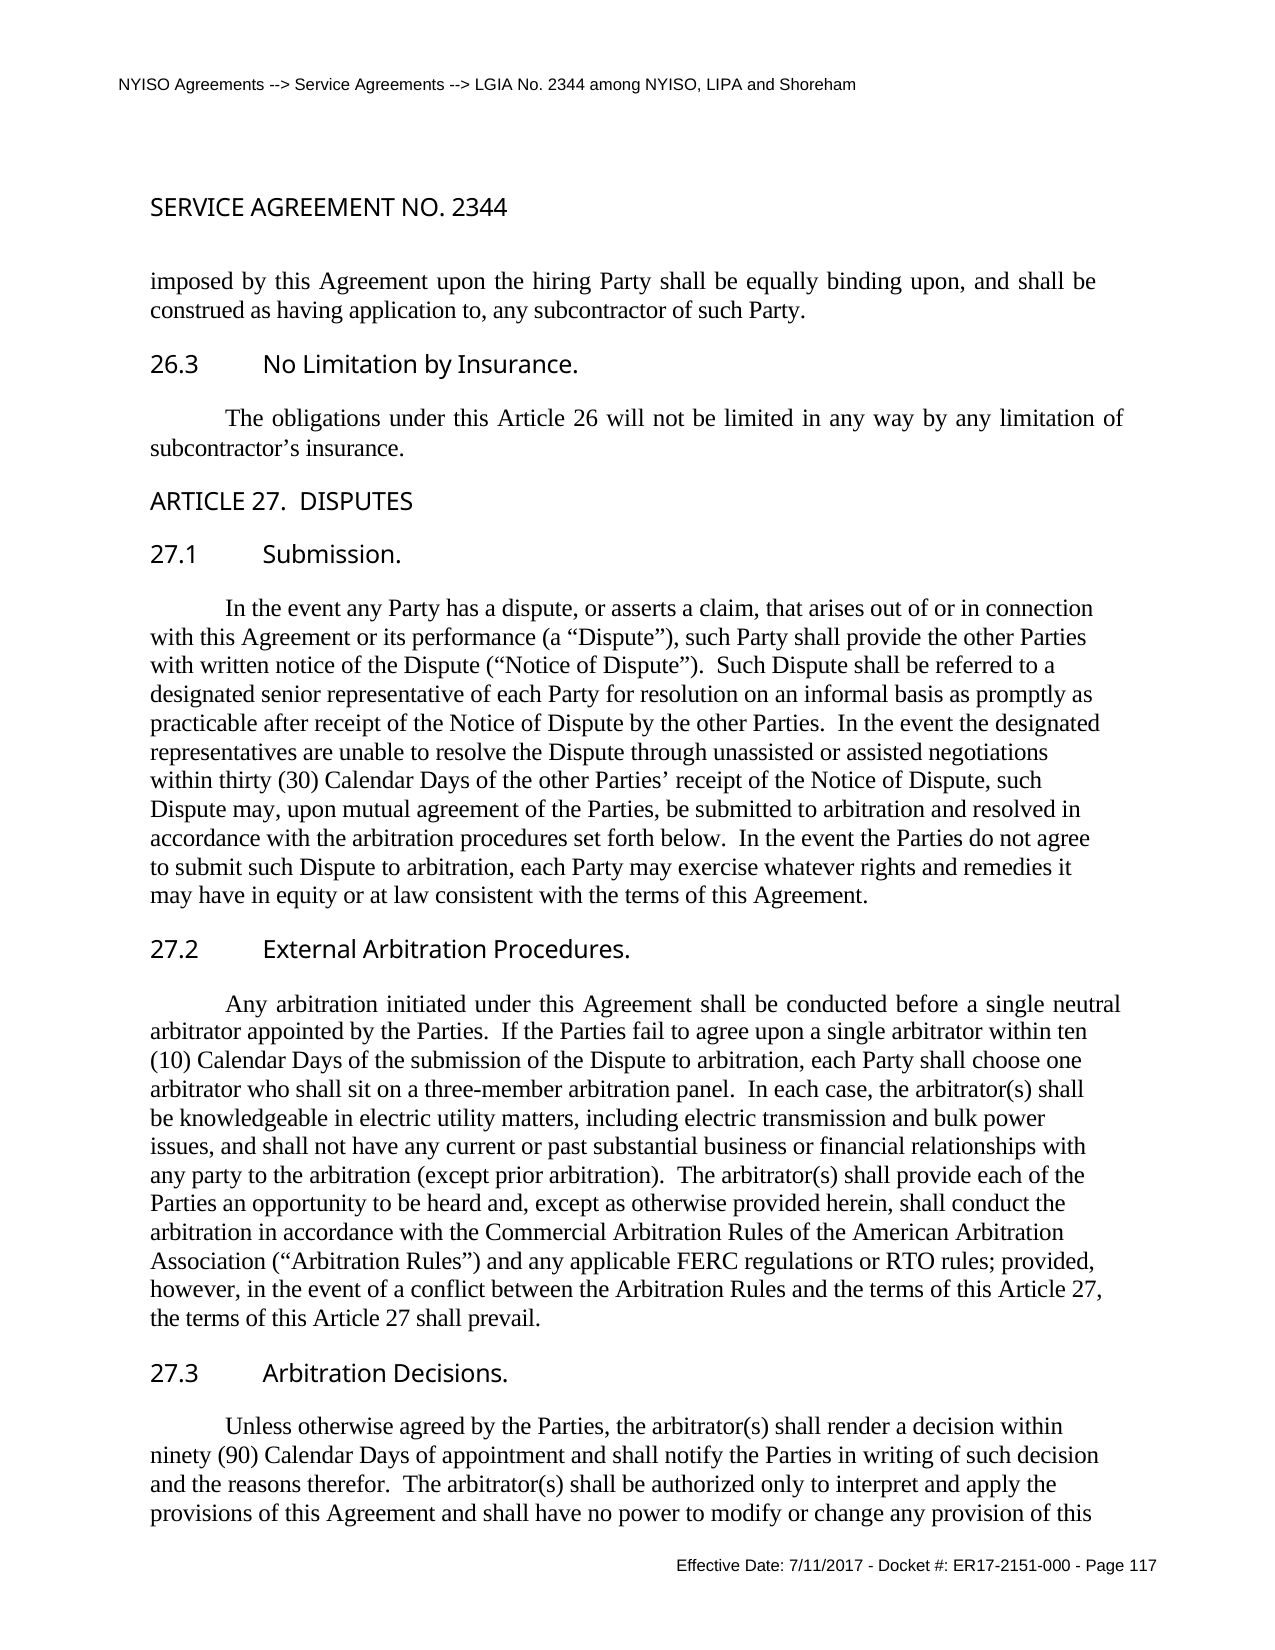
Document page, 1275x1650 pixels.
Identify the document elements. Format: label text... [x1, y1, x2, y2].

text Unless otherwise agreed by the Parties, the arbitrator(s) shall render a decision within [225, 1412, 1275, 1441]
text ARTICLE 27. DISPUTES [150, 487, 1275, 516]
text SERVICE AGREEMENT NO. 2344 [150, 193, 1275, 222]
text (10) Calendar Days of the submission of the Dispute to arbitration, each Party shall choose one arbitrator who shall sit on a three-member arbitration panel. In each case, the arbitrator(s) shall be knowledgeable in electric utility matters, including electric transmission and bulk power issues, and shall not have any current or past substantial business or financial relationships with any party to the arbitration (except prior arbitration). The arbitrator(s) shall provide each of the Parties an opportunity to be heard and, except as otherwise provided herein, shall conduct the arbitration in accordance with the Commercial Arbitration Rules of the American Arbitration Association (“Arbitration Rules”) and any applicable FERC regulations or RTO rules; provided, however, in the event of a conflict between the Arbitration Rules and the terms of this Article 27, the terms of this Article 27 shall prevail. [150, 1046, 1143, 1332]
text In the event any Party has a dispute, or asserts a claim, that arises out of or in connection with this Agreement or its performance (a “Dispute”), such Party shall provide the other Parties with written notice of the Dispute (“Notice of Dispute”). Such Dispute shall be referred to a designated senior representative of each Party for resolution on an informal basis as promptly as practicable after receipt of the Notice of Dispute by the other Parties. In the event the designated representatives are unable to resolve the Dispute through unassisted or assisted negotiations within thirty (30) Calendar Days of the other Parties’ receipt of the Notice of Dispute, such Dispute may, upon mutual agreement of the Parties, be submitted to arbitration and resolved in accordance with the arbitration procedures set forth below. In the event the Parties do not agree to submit such Dispute to arbitration, each Party may exercise whatever rights and remedies it may have in equity or at law consistent with the terms of this Agreement. [150, 593, 1141, 910]
text imposed by this Agreement upon the hiring Party shall be equally binding upon, and shall be construed as having application to, any subcontractor of such Party. [150, 266, 1098, 324]
text 27.1 Submission. [150, 541, 1275, 570]
text 27.3 Arbitration Decisions. [150, 1359, 1275, 1388]
text Any arbitration initiated under this Agreement shall be conducted before a single neutral arbitrator appointed by the Parties. If the Parties fail to agree upon a single arbitrator within ten [150, 991, 1131, 1045]
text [150, 1441, 1139, 1527]
text The obligations under this Article 26 will not be limited in any way by any limitation of subcontractor’s insurance. [150, 403, 1124, 462]
text 27.2 External Arbitration Procedures. [150, 936, 1275, 965]
text 26.3 No Limitation by Insurance. [150, 351, 1275, 379]
